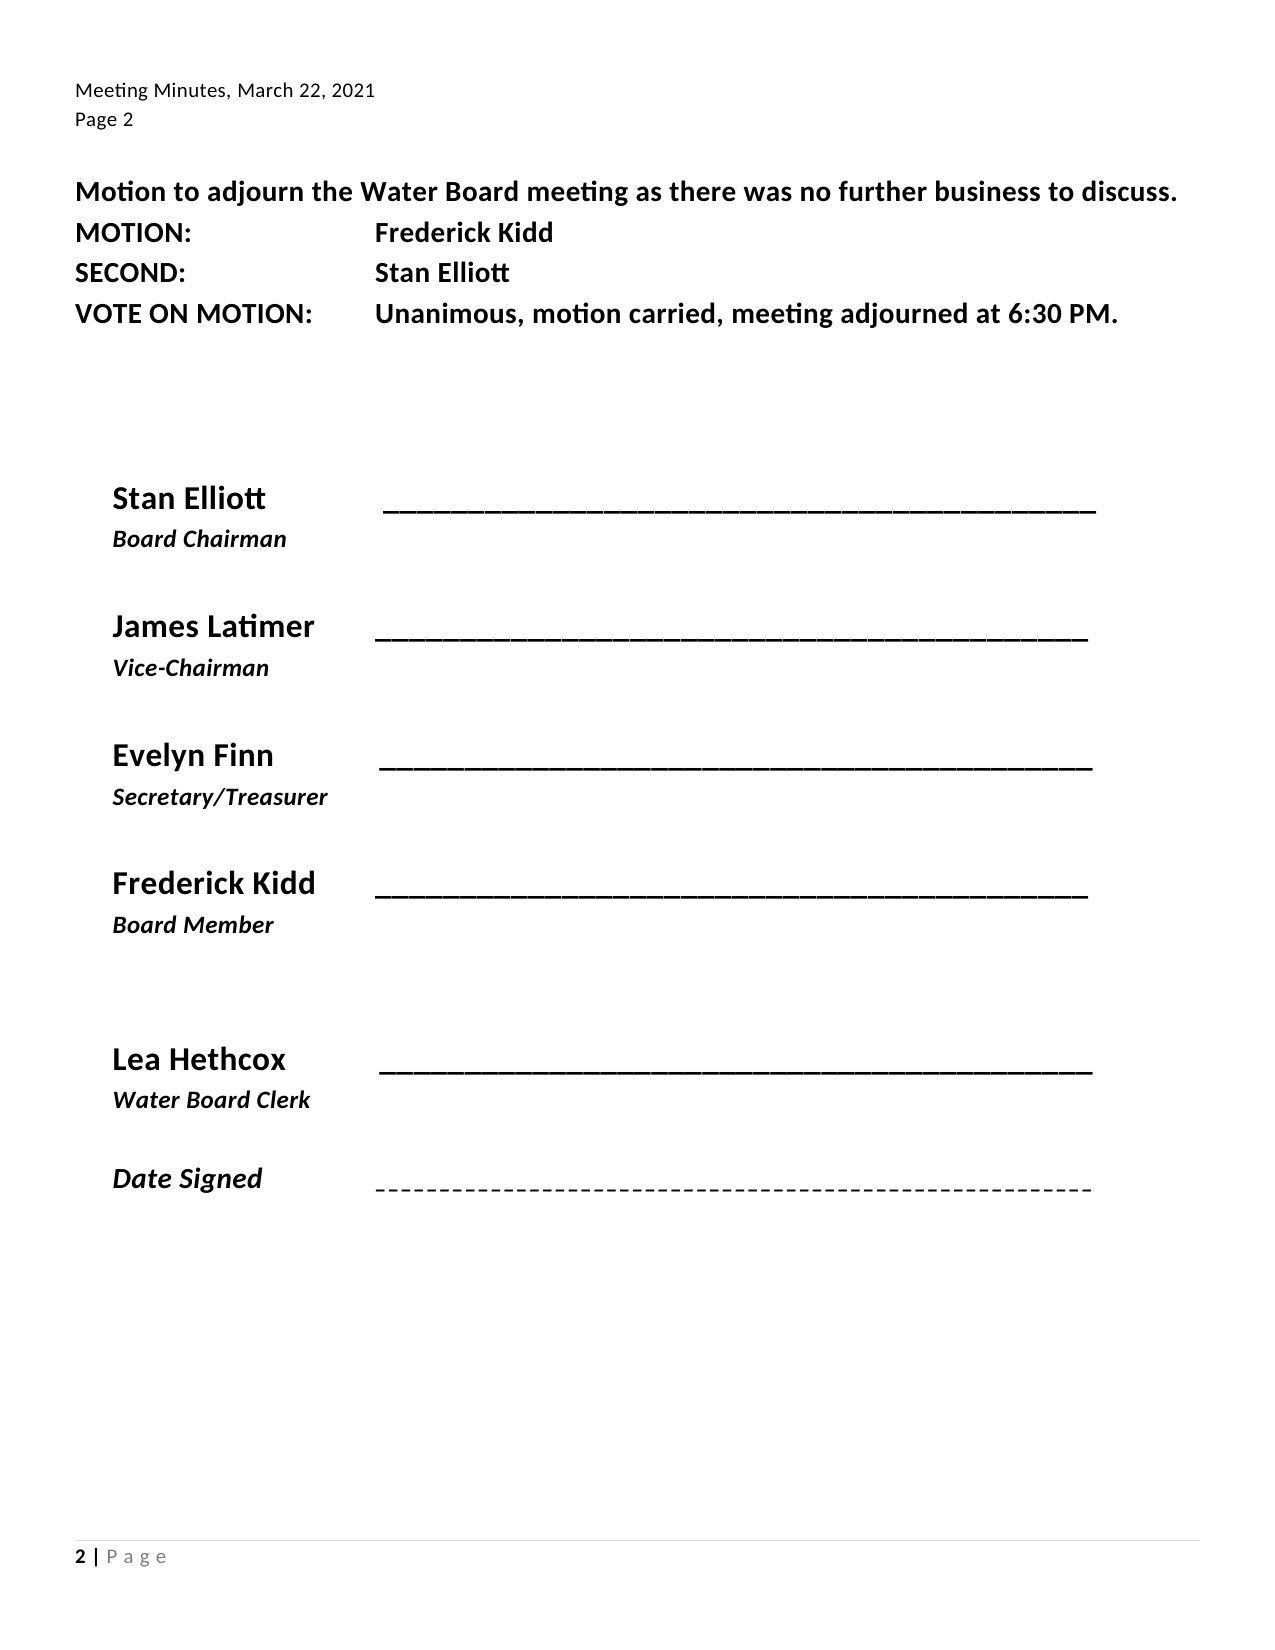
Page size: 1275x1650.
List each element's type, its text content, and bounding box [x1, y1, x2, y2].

text Water Board Clerk [112, 1084, 1200, 1115]
text Vice-Chairman [112, 652, 1200, 683]
text Frederick Kidd __________________________________________ [112, 862, 1200, 903]
text Board Member [112, 909, 1200, 940]
text MOTION: Frederick Kidd [75, 214, 1200, 249]
text Motion to adjourn the Water Board meeting as there was no further business to discuss. [75, 173, 1200, 208]
text SECOND: Stan Elliott [75, 254, 1200, 290]
text VOTE ON MOTION: Unanimous, motion carried, meeting adjourned at 6:30 PM. [75, 296, 1200, 331]
text James Latimer __________________________________________ [112, 605, 1200, 646]
text Evelyn Finn __________________________________________ [112, 734, 1200, 774]
text Secretary/Treasurer [112, 781, 1200, 811]
text Date Signed ________________________________________________________ [112, 1160, 1200, 1196]
text Lea Hethcox __________________________________________ [112, 1038, 1200, 1078]
text Stan Elliott __________________________________________ [112, 477, 1200, 517]
text Board Chairman [112, 523, 1200, 554]
